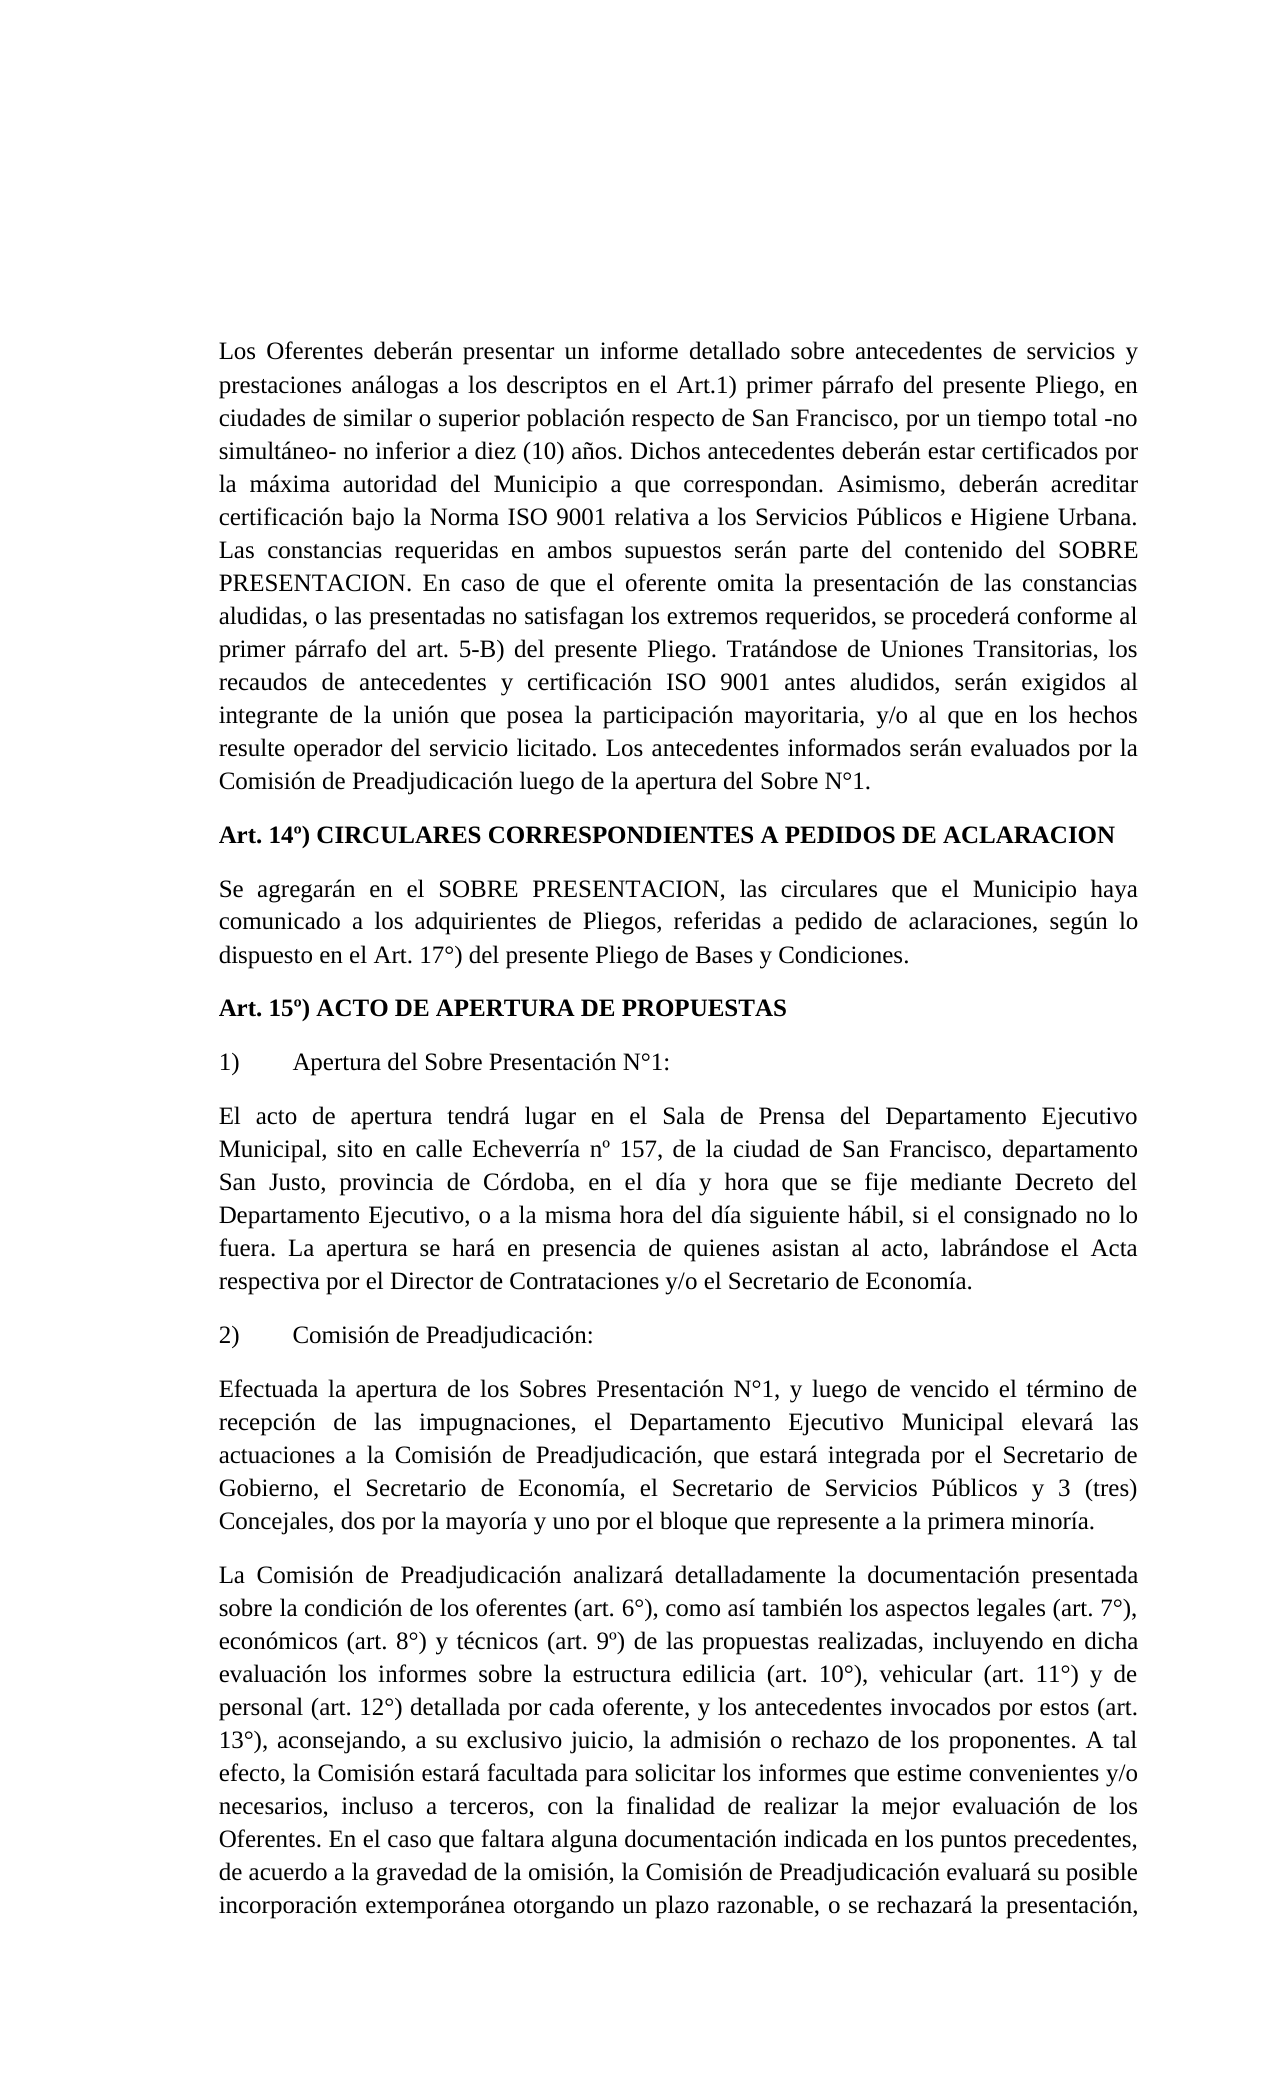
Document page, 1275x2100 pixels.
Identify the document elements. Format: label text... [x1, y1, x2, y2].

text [218, 1560, 1139, 1919]
text Los Oferentes deberán presentar un informe detallado sobre antecedentes de servicios y prestaciones análogas a los descriptos en el Art.1) primer párrafo del presente Pliego, en ciudades de similar o superior población respecto de San Francisco, por un tiempo total -no simultáneo- no inferior a diez (10) años. Dichos antecedentes deberán estar certificados por la máxima autoridad del Municipio a que correspondan. Asimismo, deberán acreditar certificación bajo la Norma ISO 9001 relativa a los Servicios Públicos e Higiene Urbana. Las constancias requeridas en ambos supuestos serán parte del contenido del SOBRE PRESENTACION. En caso de que el oferente omita la presentación de las constancias aludidas, o las presentadas no satisfagan los extremos requeridos, se procederá conforme al primer párrafo del art. 5-B) del presente Pliego. Tratándose de Uniones Transitorias, los recaudos de antecedentes y certificación ISO 9001 antes aludidos, serán exigidos al integrante de la unión que posea la participación mayoritaria, y/o al que en los hechos resulte operador del servicio licitado. Los antecedentes informados serán evaluados por la Comisión de Preadjudicación luego de la apertura del Sobre N°1. [218, 337, 1139, 795]
text Art. 15º) ACTO DE APERTURA DE PROPUESTAS [218, 993, 1139, 1022]
text El acto de apertura tendrá lugar en el Sala de Prensa del Departamento Ejecutivo Municipal, sito en calle Echeverría nº 157, de la ciudad de San Francisco, departamento San Justo, provincia de Córdoba, en el día y hora que se fije mediante Decreto del Departamento Ejecutivo, o a la misma hora del día siguiente hábil, si el consignado no lo fuera. La apertura se hará en presencia de quienes asistan al acto, labrándose el Acta respectiva por el Director de Contrataciones y/o el Secretario de Economía. [218, 1101, 1139, 1295]
text Art. 14º) CIRCULARES CORRESPONDIENTES A PEDIDOS DE ACLARACION [218, 820, 1139, 848]
text Efectuada la apertura de los Sobres Presentación N°1, y luego de vencido el término de recepción de las impugnaciones, el Departamento Ejecutivo Municipal elevará las actuaciones a la Comisión de Preadjudicación, que estará integrada por el Secretario de Gobierno, el Secretario de Economía, el Secretario de Servicios Públicos y 3 (tres) Concejales, dos por la mayoría y uno por el bloque que represente a la primera minoría. [218, 1374, 1139, 1535]
text 2) Comisión de Preadjudicación: [218, 1320, 1139, 1349]
text 1) Apertura del Sobre Presentación N°1: [218, 1047, 1139, 1076]
text Se agregarán en el SOBRE PRESENTACION, las circulares que el Municipio haya comunicado a los adquirientes de Pliegos, referidas a pedido de aclaraciones, según lo dispuesto en el Art. 17°) del presente Pliego de Bases y Condiciones. [218, 874, 1139, 968]
